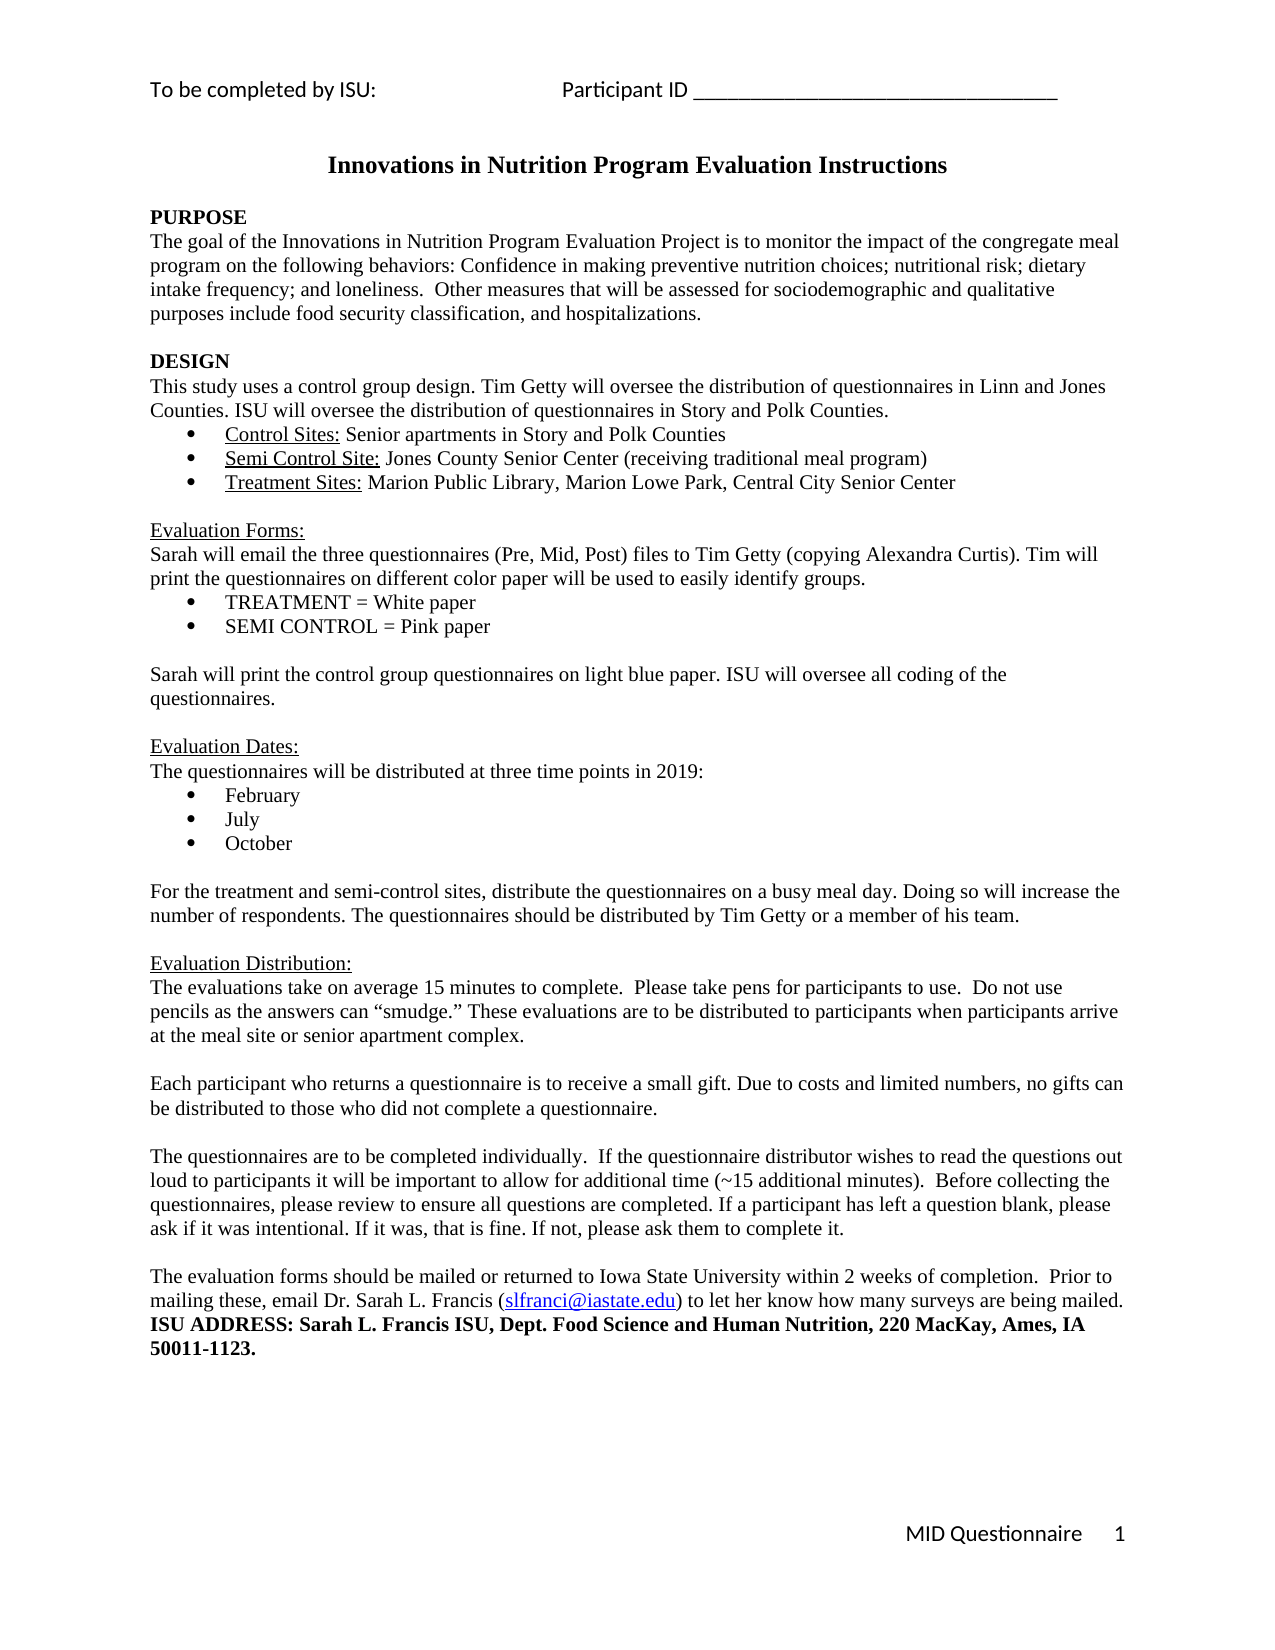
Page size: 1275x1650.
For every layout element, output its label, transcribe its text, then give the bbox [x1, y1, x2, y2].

text Each participant who returns a questionnaire is to receive a small gift. Due to costs and limited numbers, no gifts can be distributed to those who did not complete a questionnaire. [150, 1071, 1125, 1119]
text DESIGN [150, 349, 1125, 373]
list October [187, 831, 1125, 855]
list Semi Control Site: Jones County Senior Center (receiving traditional meal program) [187, 446, 1125, 470]
text Evaluation Forms: [150, 518, 1125, 542]
list February [187, 783, 1125, 807]
text The questionnaires will be distributed at three time points in 2019: [150, 758, 1125, 783]
list July [187, 807, 1125, 831]
text Evaluation Distribution: [150, 951, 1125, 975]
text Sarah will email the three questionnaires (Pre, Mid, Post) files to Tim Getty (copying Alexandra Curtis). Tim will print the questionnaires on different color paper will be used to easily identify groups. [150, 542, 1125, 590]
text The evaluations take on average 15 minutes to complete. Please take pens for participants to use. Do not use pencils as the answers can “smudge.” These evaluations are to be distributed to participants when participants arrive at the meal site or senior apartment complex. [150, 975, 1125, 1047]
text Sarah will print the control group questionnaires on light blue paper. ISU will oversee all coding of the questionnaires. [150, 662, 1125, 710]
text Evaluation Dates: [150, 734, 1125, 758]
text The questionnaires are to be completed individually. If the questionnaire distributor wishes to read the questions out loud to participants it will be important to allow for additional time (~15 additional minutes). Before collecting the questionnaires, please review to ensure all questions are completed. If a participant has left a question blank, please ask if it was intentional. If it was, that is fine. If not, please ask them to complete it. [150, 1143, 1125, 1240]
text For the treatment and semi-control sites, distribute the questionnaires on a busy meal day. Doing so will increase the number of respondents. The questionnaires should be distributed by Tim Getty or a member of his team. [150, 879, 1125, 927]
list TREATMENT = White paper [187, 590, 1125, 614]
list SEMI CONTROL = Pink paper [187, 614, 1125, 638]
text The goal of the Innovations in Nutrition Program Evaluation Project is to monitor the impact of the congregate meal program on the following behaviors: Confidence in making preventive nutrition choices; nutritional risk; dietary intake frequency; and loneliness. Other measures that will be assessed for sociodemographic and qualitative purposes include food security classification, and hospitalizations. [150, 229, 1125, 325]
text Innovations in Nutrition Program Evaluation Instructions [150, 150, 1125, 179]
list Control Sites: Senior apartments in Story and Polk Counties [187, 422, 1125, 446]
list Treatment Sites: Marion Public Library, Marion Lowe Park, Central City Senior Center [187, 470, 1125, 494]
text The evaluation forms should be mailed or returned to Iowa State University within 2 weeks of completion. Prior to mailing these, email Dr. Sarah L. Francis (slfranci@iastate.edu) to let her know how many surveys are being mailed. ISU ADDRESS: Sarah L. Francis ISU, Dept. Food Science and Human Nutrition, 220 MacKay, Ames, IA 50011-1123. [150, 1264, 1125, 1360]
text This study uses a control group design. Tim Getty will oversee the distribution of questionnaires in Linn and Jones Counties. ISU will oversee the distribution of questionnaires in Story and Polk Counties. [150, 373, 1125, 422]
text PURPOSE [150, 205, 1125, 229]
